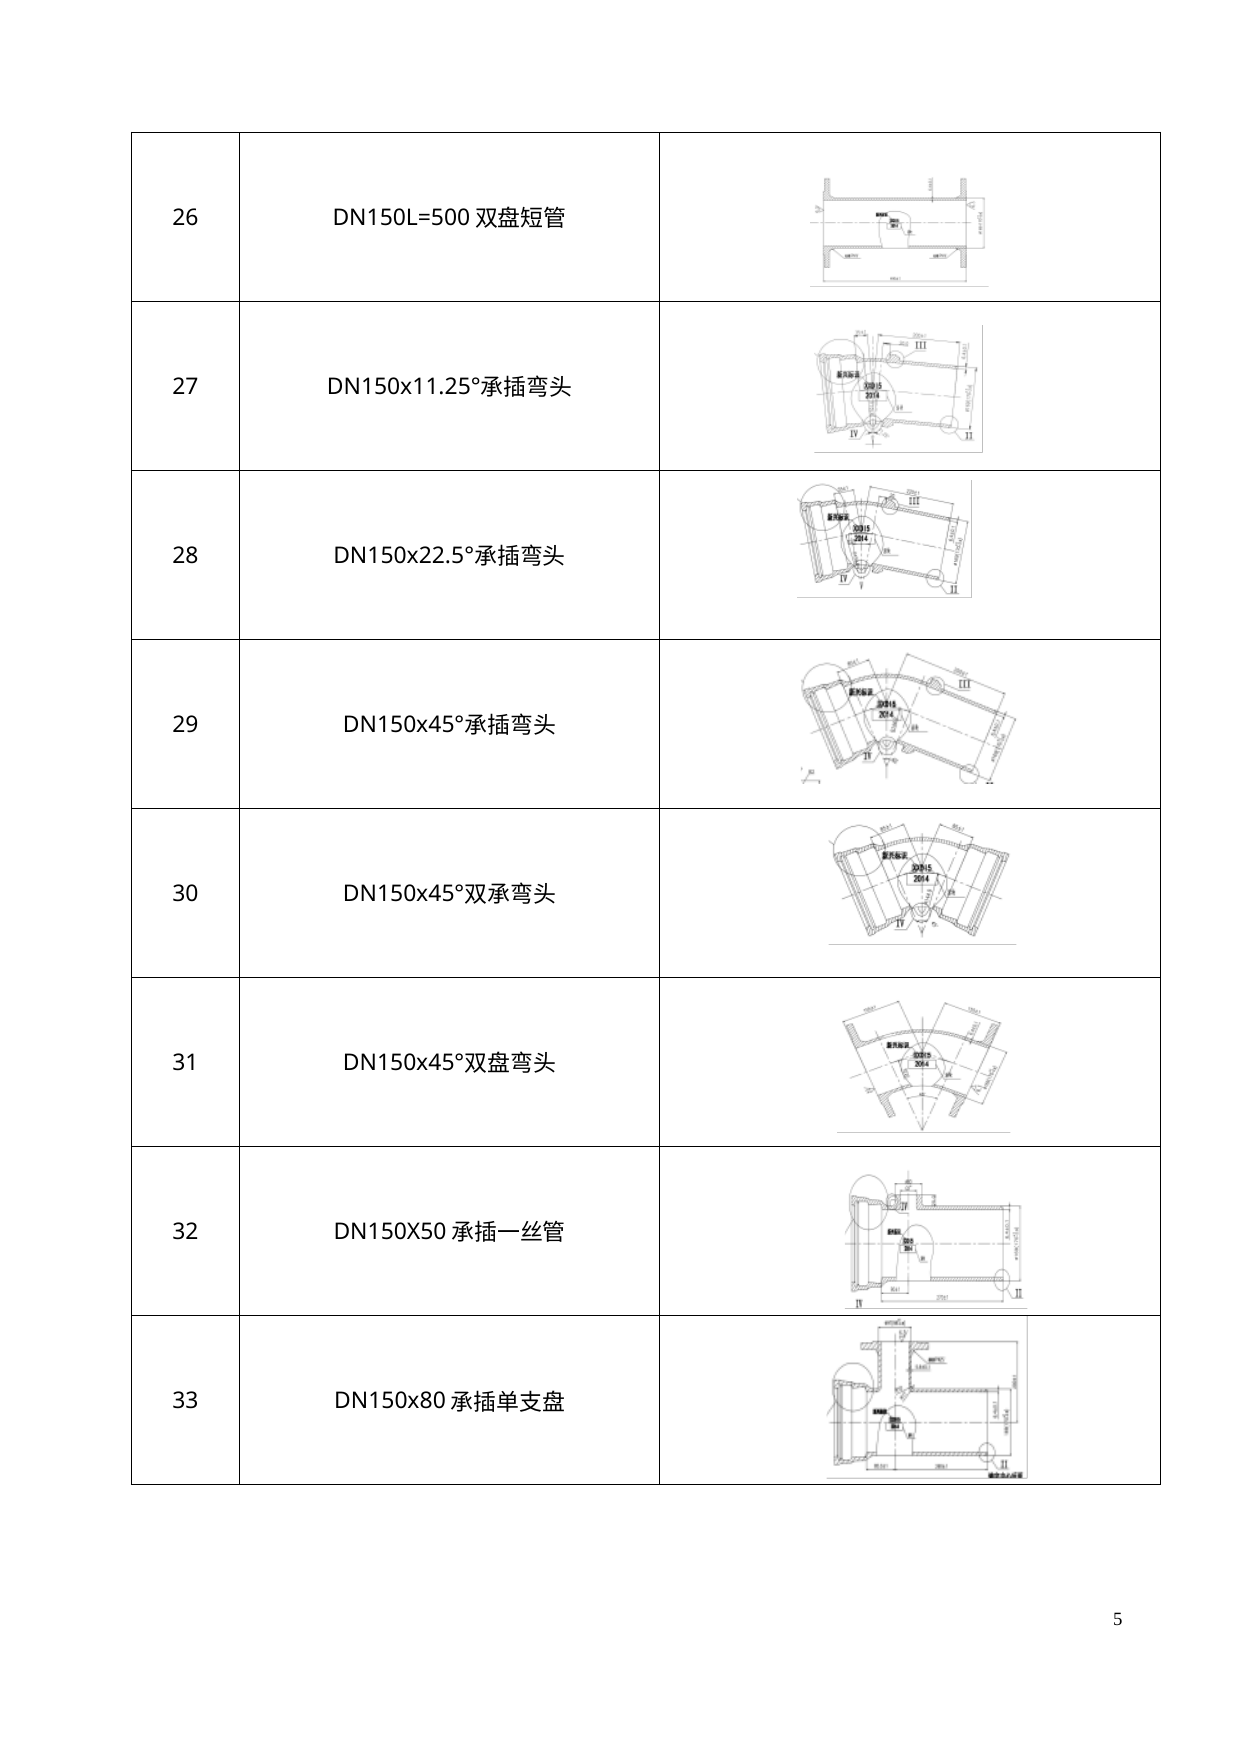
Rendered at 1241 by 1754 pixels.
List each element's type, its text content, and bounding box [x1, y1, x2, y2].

picture [837, 994, 1011, 1134]
picture [826, 1316, 1029, 1480]
table_cell 29 [132, 640, 239, 808]
picture [810, 173, 989, 288]
table_cell DN150x45°双承弯头 [240, 809, 659, 977]
table_cell [660, 302, 1160, 470]
table_cell 32 [132, 1147, 239, 1315]
picture [828, 814, 1017, 946]
table_cell 31 [132, 978, 239, 1146]
table_cell DN150x80承插单支盘 [240, 1316, 659, 1484]
picture [800, 650, 1019, 784]
table_cell 33 [132, 1316, 239, 1484]
picture [797, 480, 973, 599]
table_cell [660, 471, 1160, 639]
picture [844, 1167, 1028, 1310]
table_cell DN150x45°承插弯头 [240, 640, 659, 808]
table_cell 26 [132, 133, 239, 301]
table_cell 30 [132, 809, 239, 977]
table_cell [660, 640, 1160, 808]
table_cell [660, 133, 1160, 301]
table_cell [660, 1147, 1160, 1315]
table_cell [660, 809, 1160, 977]
table_cell DN150X50承插一丝管 [240, 1147, 659, 1315]
table_cell [660, 978, 1160, 1146]
table_cell DN150L=500双盘短管 [240, 133, 659, 301]
table_cell DN150x22.5°承插弯头 [240, 471, 659, 639]
table_cell DN150x11.25°承插弯头 [240, 302, 659, 470]
table_cell 28 [132, 471, 239, 639]
table_cell [660, 1316, 1160, 1484]
table_cell 27 [132, 302, 239, 470]
picture [814, 325, 983, 454]
table_cell DN150x45°双盘弯头 [240, 978, 659, 1146]
